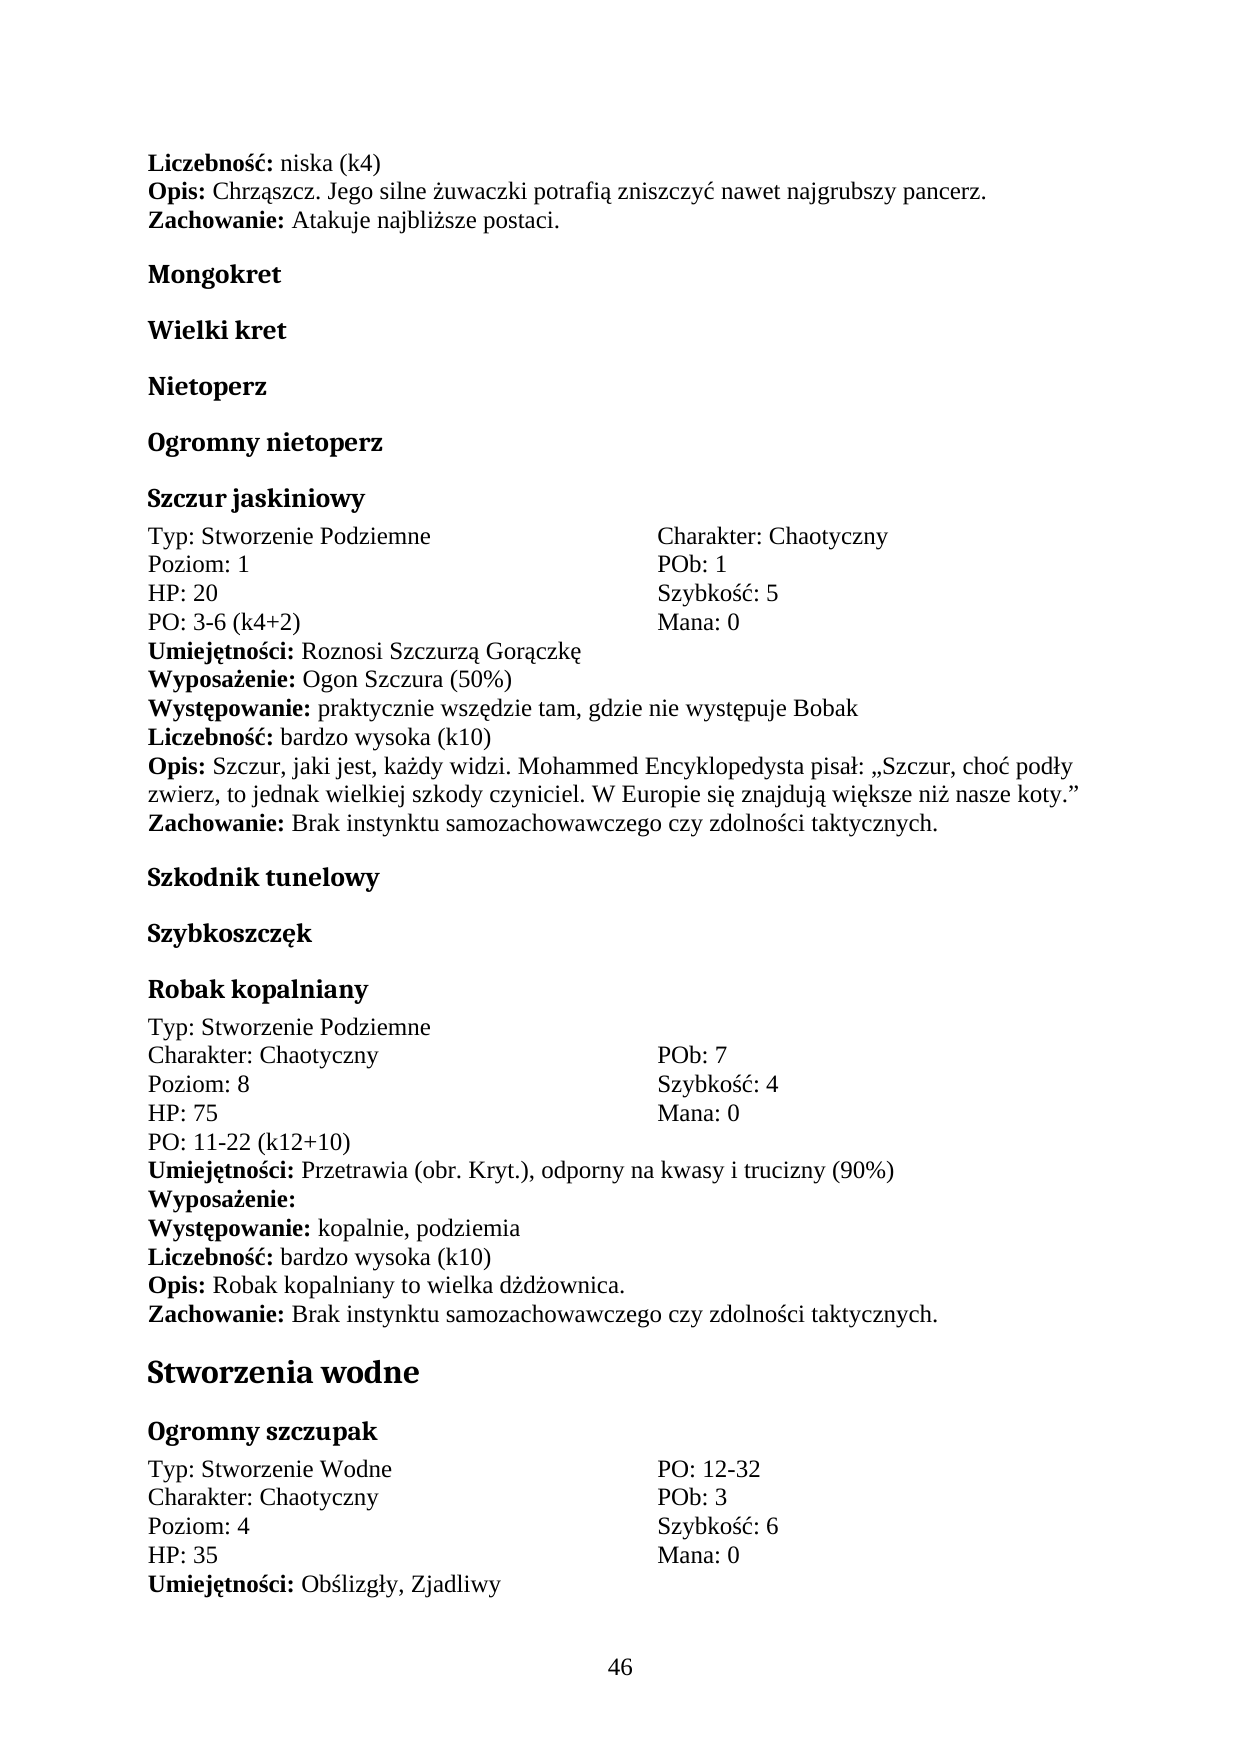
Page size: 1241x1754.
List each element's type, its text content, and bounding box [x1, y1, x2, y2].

text POb: 1 [657, 549, 1093, 578]
text Opis: Robak kopalniany to wielka dżdżownica. [148, 1271, 1093, 1299]
text Umiejętności: Obślizgły, Zjadliwy [148, 1569, 1093, 1597]
subtitle Stworzenia wodne [148, 1353, 1093, 1391]
text Zachowanie: Brak instynktu samozachowawczego czy zdolności taktycznych. [148, 1299, 1093, 1328]
text Wyposażenie: Ogon Szczura (50%) [148, 664, 1093, 693]
text Typ: Stworzenie Podziemne [148, 1012, 583, 1041]
text Liczebność: bardzo wysoka (k10) [148, 1242, 1093, 1271]
subtitle Robak kopalniany [148, 974, 583, 1006]
text Poziom: 8 [148, 1069, 583, 1098]
text POb: 3 [657, 1482, 1093, 1511]
subtitle Szczur jaskiniowy [148, 483, 1093, 514]
text Zachowanie: Brak instynktu samozachowawczego czy zdolności taktycznych. [148, 808, 1093, 837]
text Szybkość: 5 [657, 578, 1093, 607]
text Charakter: Chaotyczny [148, 1041, 583, 1069]
text Mana: 0 [657, 607, 1093, 636]
text HP: 35 [148, 1540, 583, 1569]
text Mana: 0 [657, 1540, 1093, 1569]
text Umiejętności: Przetrawia (obr. Kryt.), odporny na kwasy i trucizny (90%) [148, 1156, 1093, 1184]
text Opis: Chrząszcz. Jego silne żuwaczki potrafią zniszczyć nawet najgrubszy pancerz. [148, 176, 1093, 205]
text Typ: Stworzenie Podziemne [148, 521, 583, 549]
subtitle Nietoperz [148, 371, 1093, 402]
text PO: 3-6 (k4+2) [148, 607, 583, 636]
text Liczebność: niska (k4) [148, 148, 1093, 176]
text Typ: Stworzenie Wodne [148, 1454, 583, 1482]
text HP: 75 [148, 1098, 583, 1127]
subtitle Szybkoszczęk [148, 918, 583, 949]
text Występowanie: kopalnie, podziemia [148, 1213, 1093, 1242]
subtitle Wielki kret [148, 315, 1093, 346]
subtitle Szkodnik tunelowy [148, 862, 583, 893]
text Wyposażenie: [148, 1184, 1093, 1213]
text Szybkość: 4 [657, 1069, 1093, 1098]
text HP: 20 [148, 578, 583, 607]
text PO: 12-32 [657, 1454, 1093, 1482]
text Szybkość: 6 [657, 1511, 1093, 1540]
text Charakter: Chaotyczny [148, 1482, 583, 1511]
text Opis: Szczur, jaki jest, każdy widzi. Mohammed Encyklopedysta pisał: „Szczur, choć podły zwierz, to jednak wielkiej szkody czyniciel. W Europie się znajdują większe niż nasze koty.” [148, 751, 1093, 808]
text Umiejętności: Roznosi Szczurzą Gorączkę [148, 636, 1093, 664]
text PO: 11-22 (k12+10) [148, 1127, 583, 1156]
text Poziom: 4 [148, 1511, 583, 1540]
text Charakter: Chaotyczny [657, 521, 1093, 549]
text POb: 7 [657, 1041, 1093, 1069]
subtitle Ogromny nietoperz [148, 427, 1093, 458]
subtitle Mongokret [148, 259, 1093, 290]
text Mana: 0 [657, 1098, 1093, 1127]
text Poziom: 1 [148, 549, 583, 578]
text Występowanie: praktycznie wszędzie tam, gdzie nie występuje Bobak [148, 693, 1093, 722]
text Liczebność: bardzo wysoka (k10) [148, 722, 1093, 751]
text Zachowanie: Atakuje najbliższe postaci. [148, 205, 1093, 234]
subtitle Ogromny szczupak [148, 1416, 1093, 1447]
